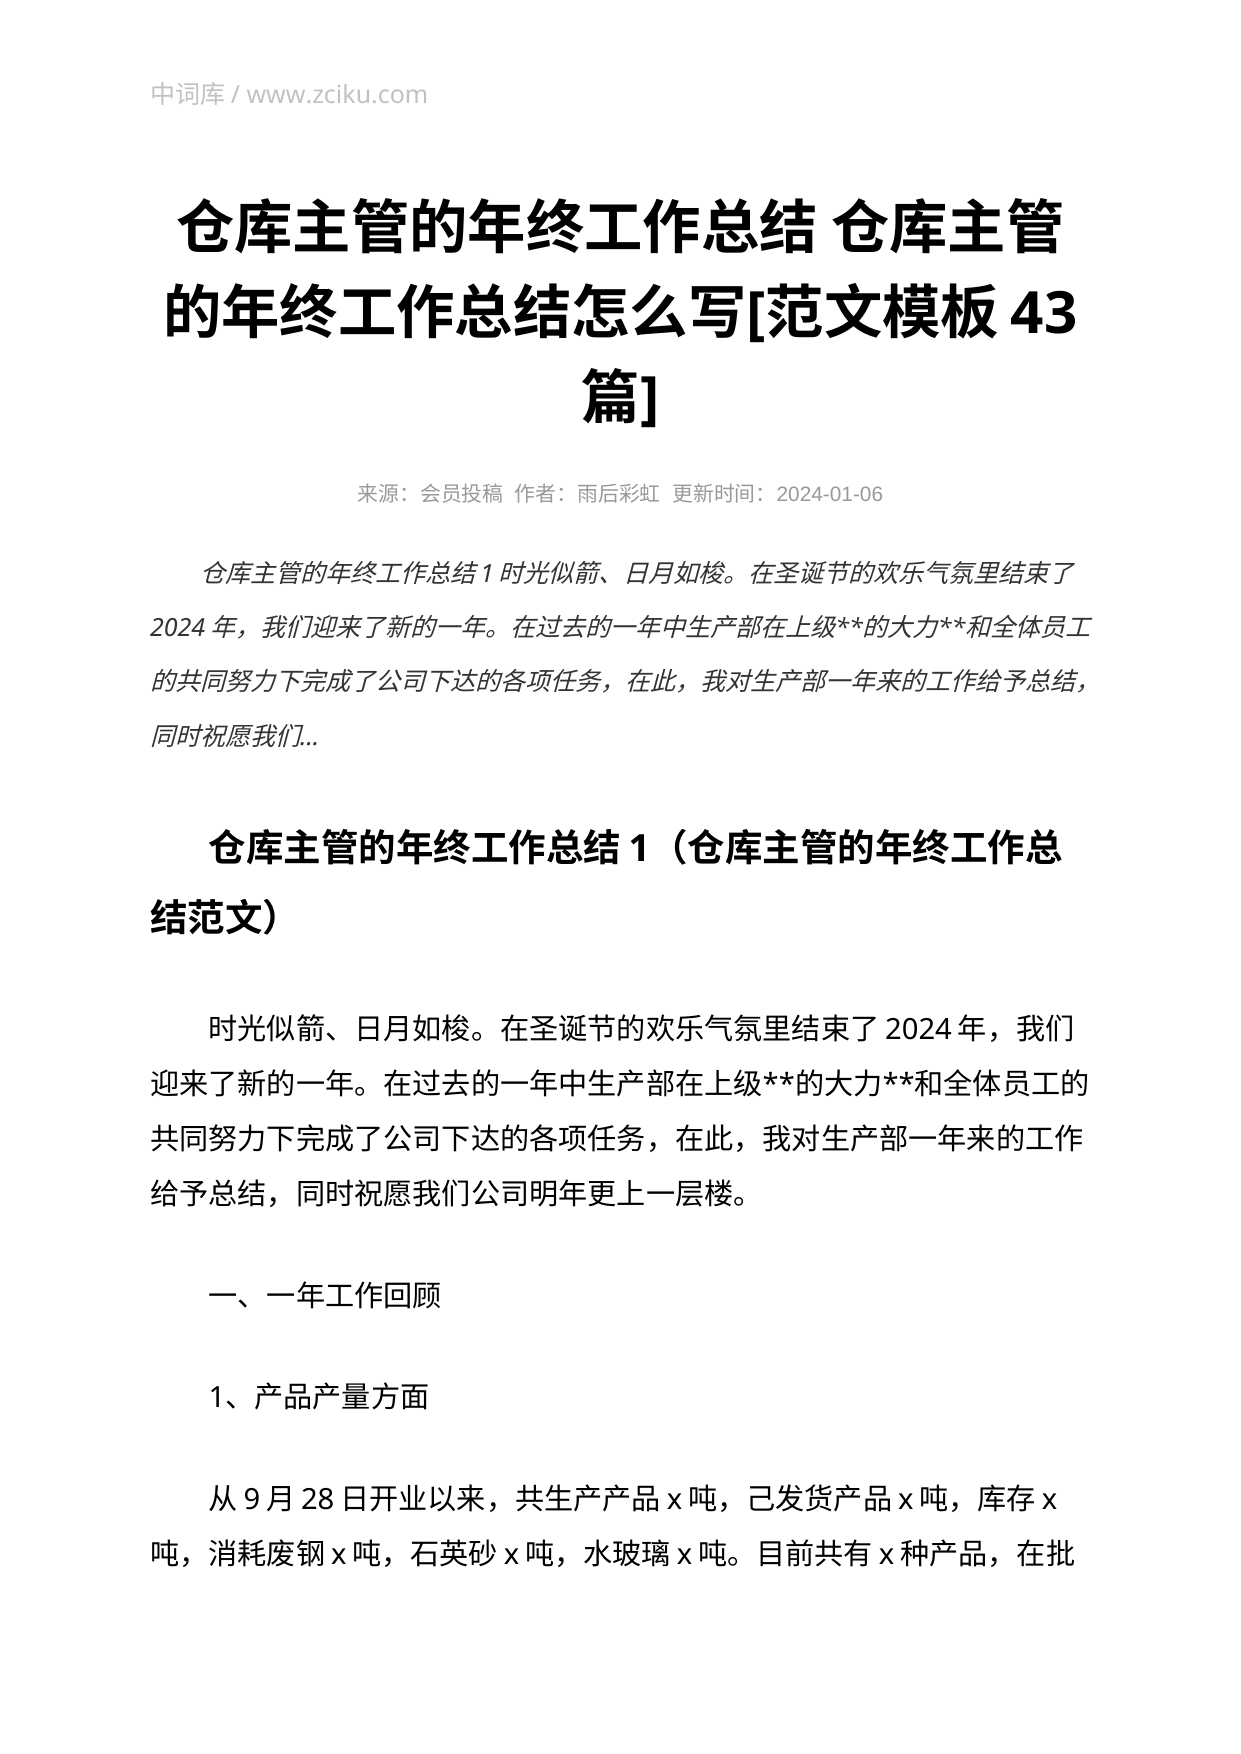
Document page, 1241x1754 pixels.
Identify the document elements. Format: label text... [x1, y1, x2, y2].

text 1、产品产量方面 [150, 1374, 1090, 1416]
text 仓库主管的年终工作总结1时光似箭、日月如梭。在圣诞节的欢乐气氛里结束了2024年，我们迎来了新的一年。在过去的一年中生产部在上级**的大力**和全体员工的共同努力下完成了公司下达的各项任务，在此，我对生产部一年来的工作给予总结，同时祝愿我们... [150, 553, 1090, 752]
text 一、一年工作回顾 [150, 1272, 1090, 1314]
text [150, 1476, 1090, 1573]
subtitle 仓库主管的年终工作总结 仓库主管的年终工作总结怎么写[范文模板43篇] [150, 181, 1090, 435]
text 仓库主管的年终工作总结1（仓库主管的年终工作总结范文） [150, 817, 1090, 942]
text 时光似箭、日月如梭。在圣诞节的欢乐气氛里结束了2024年，我们迎来了新的一年。在过去的一年中生产部在上级**的大力**和全体员工的共同努力下完成了公司下达的各项任务，在此，我对生产部一年来的工作给予总结，同时祝愿我们公司明年更上一层楼。 [150, 1006, 1090, 1213]
text 来源：会员投稿 作者：雨后彩虹 更新时间：2024-01-06 [150, 482, 1090, 506]
